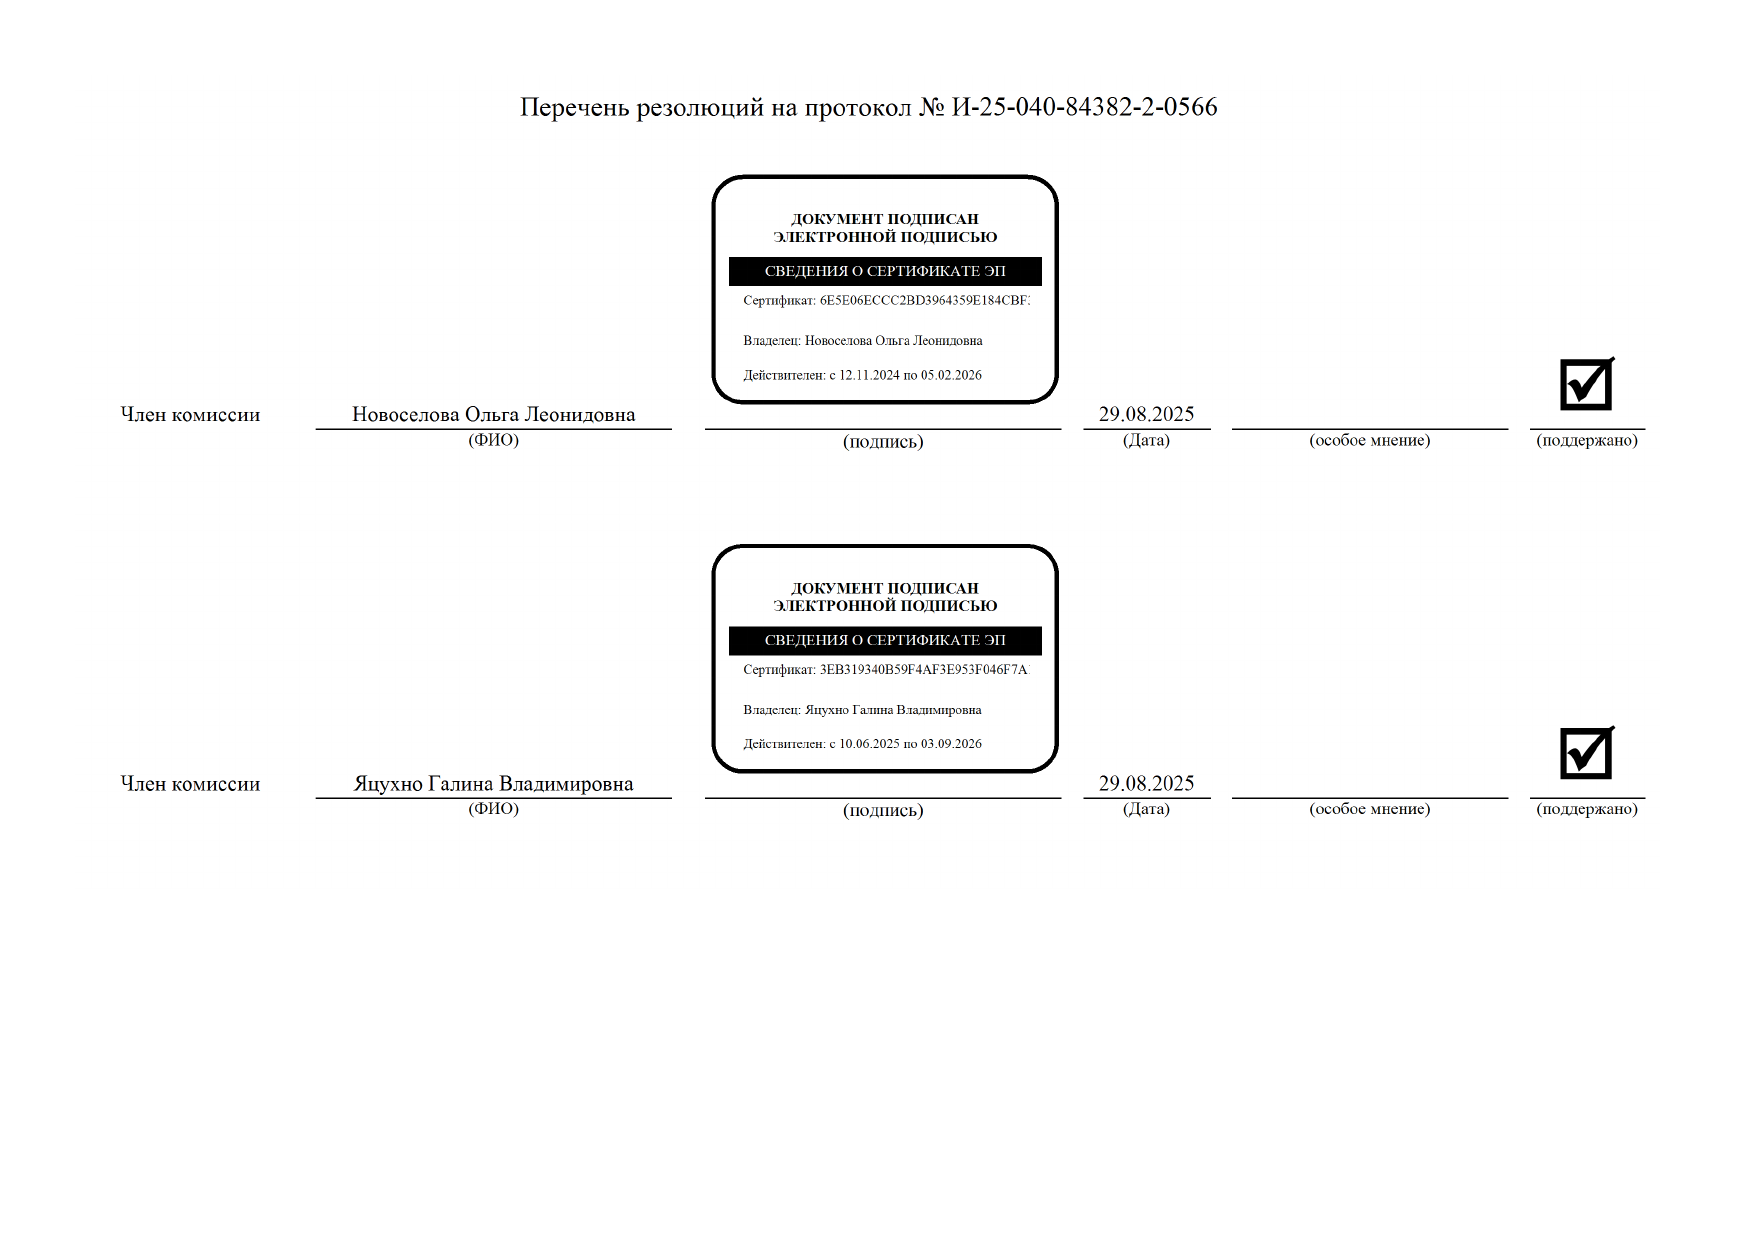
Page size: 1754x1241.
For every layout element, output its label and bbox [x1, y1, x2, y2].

picture [75, 75, 1661, 889]
